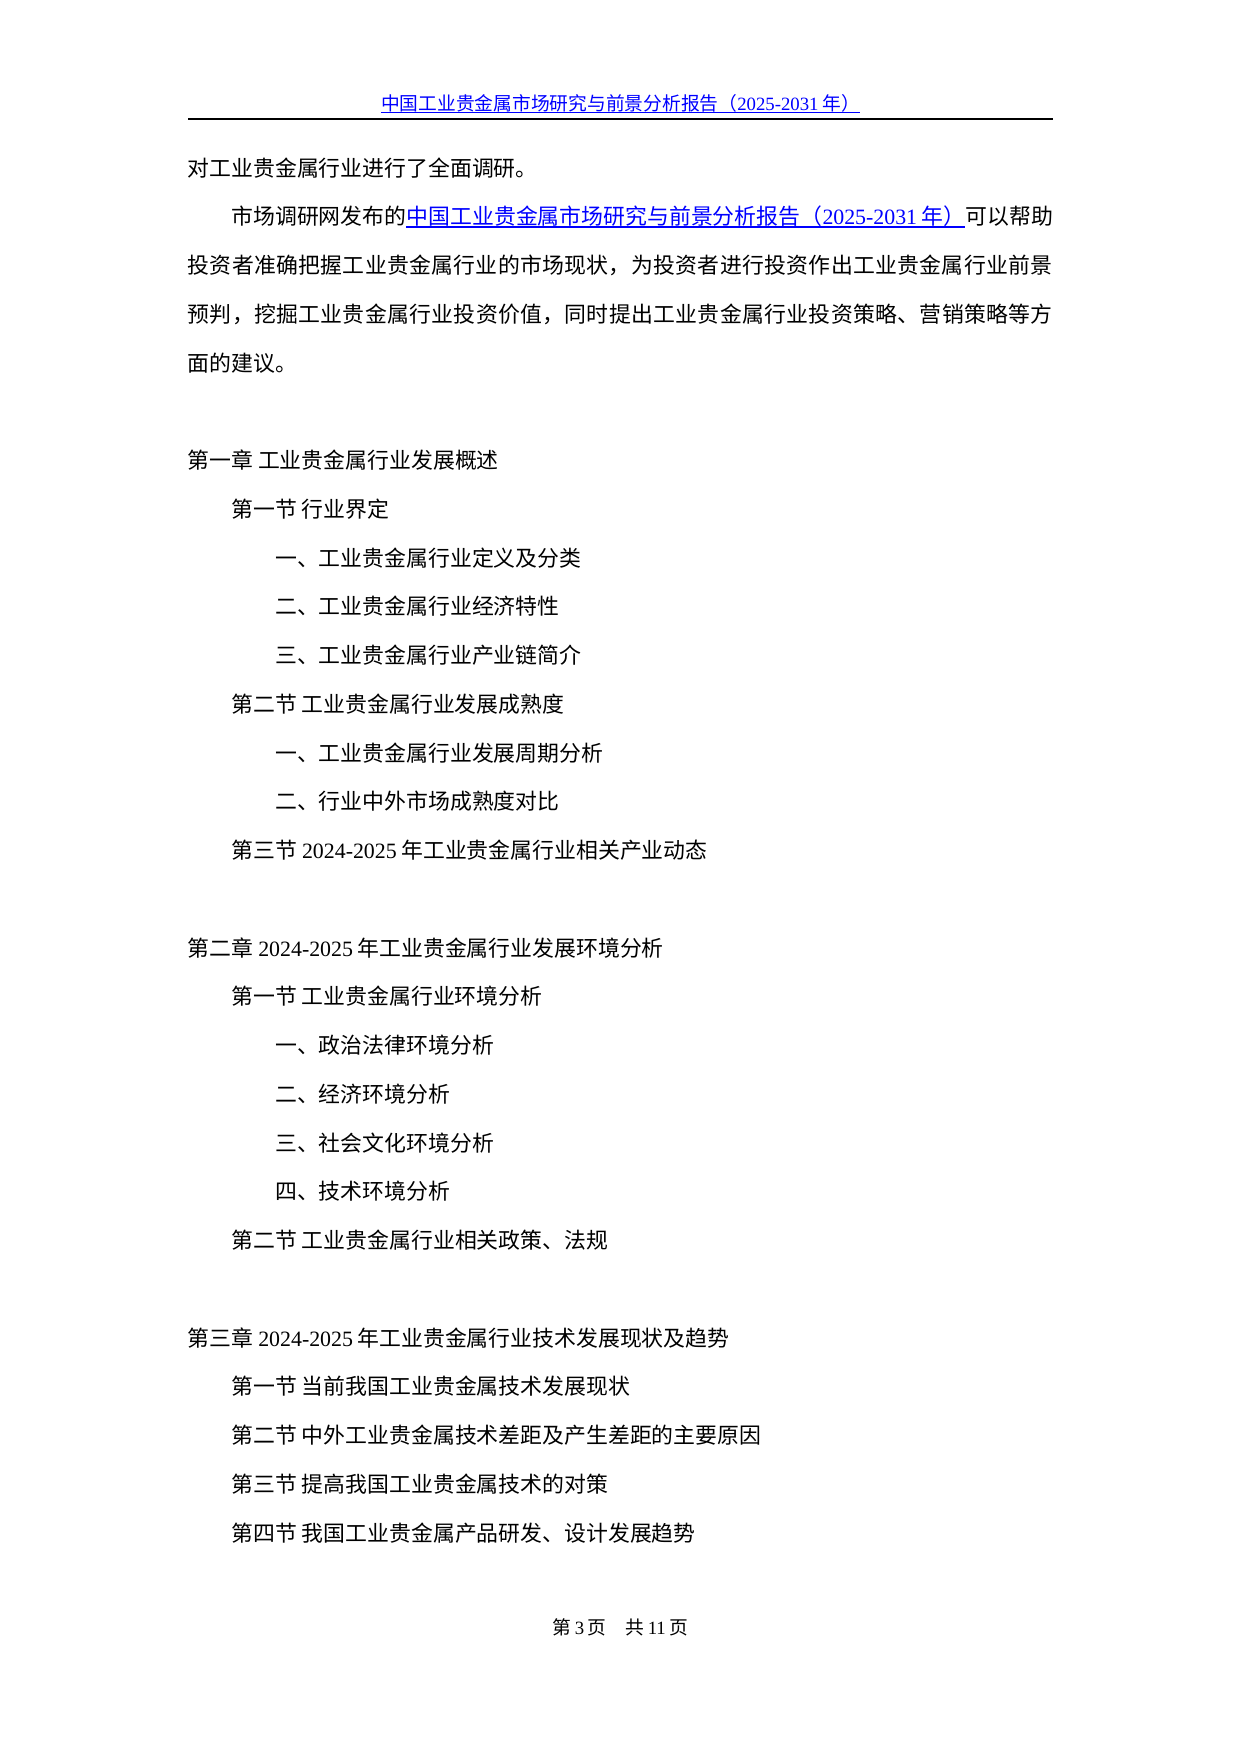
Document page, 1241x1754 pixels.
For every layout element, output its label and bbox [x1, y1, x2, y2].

text [187, 150, 1053, 1548]
